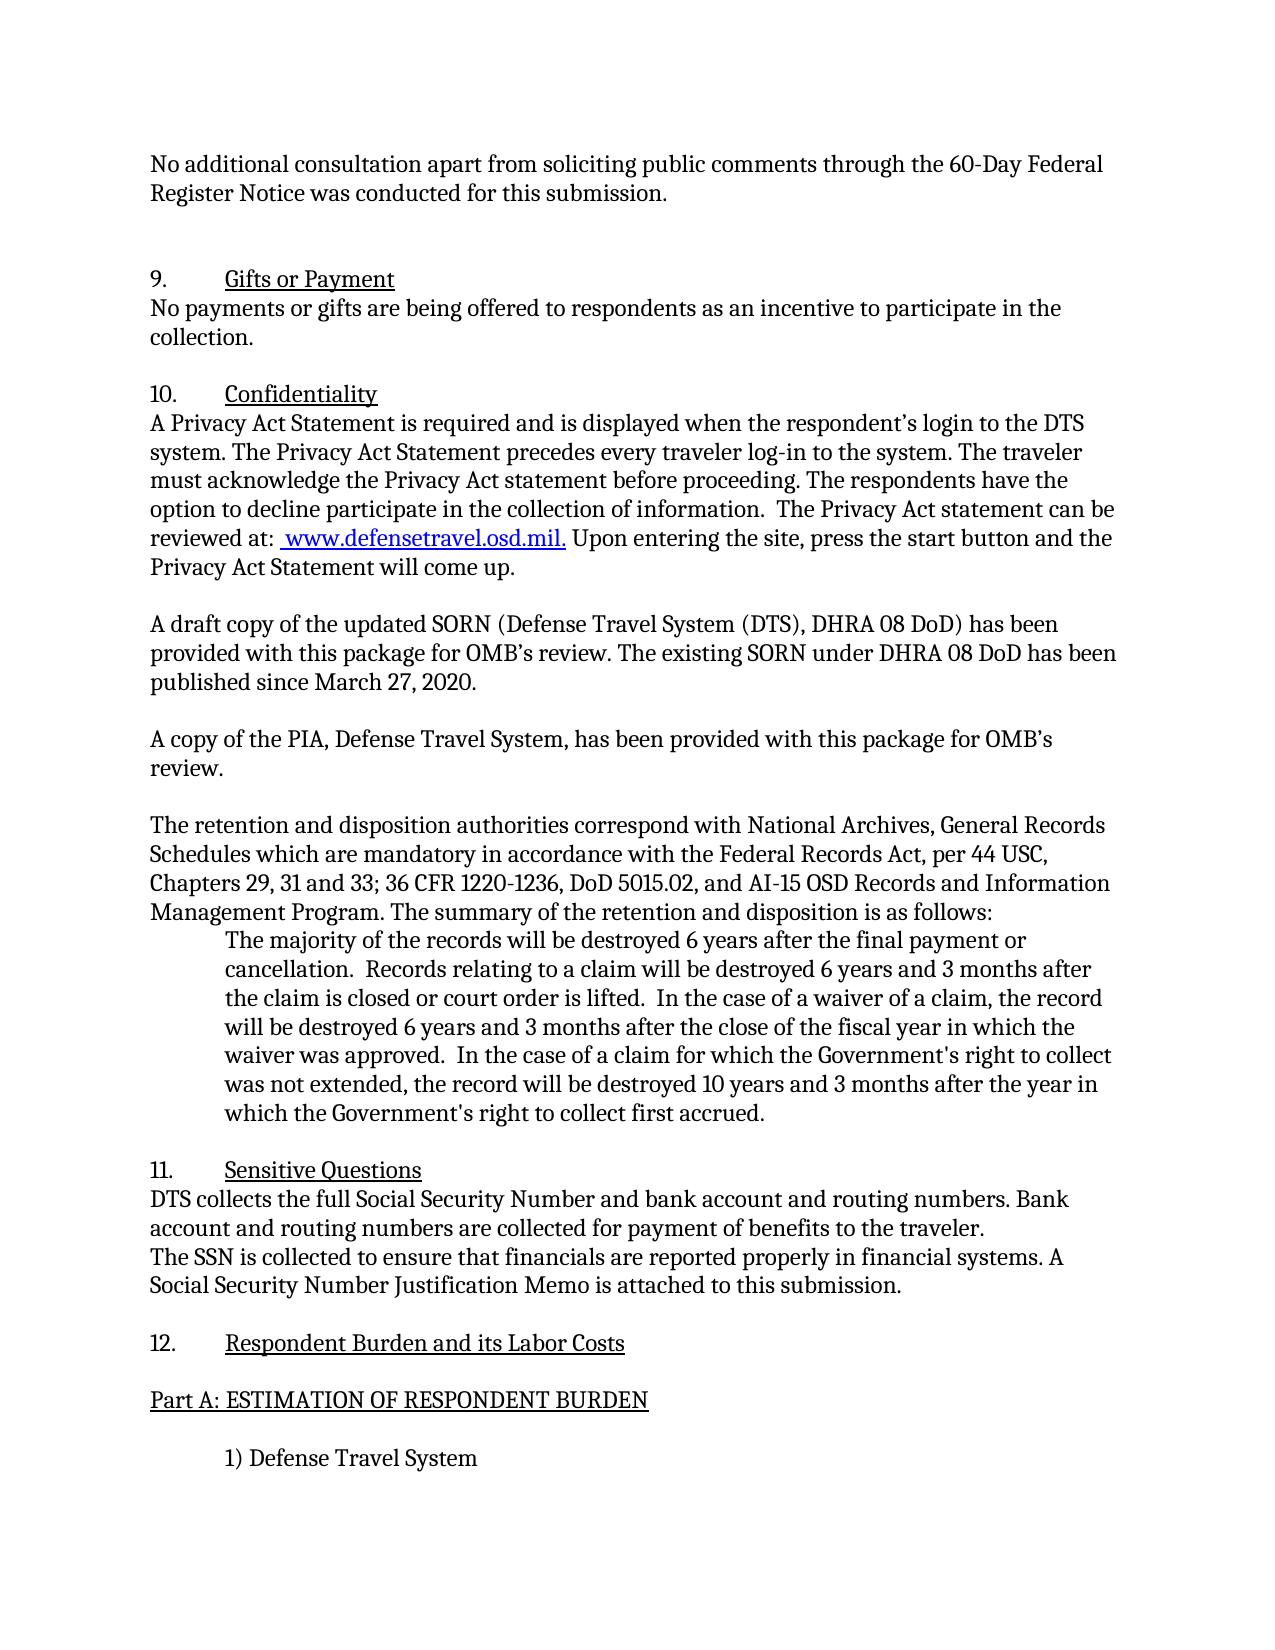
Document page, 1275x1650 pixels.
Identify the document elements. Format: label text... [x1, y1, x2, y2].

text 11. Sensitive Questions [150, 1156, 1125, 1185]
text Part A: ESTIMATION OF RESPONDENT BURDEN [150, 1386, 1125, 1415]
text 9. Gifts or Payment [150, 265, 1125, 294]
text No payments or gifts are being offered to respondents as an incentive to participate in the collection. [150, 294, 1125, 351]
text The SSN is collected to ensure that financials are reported properly in financial systems. A Social Security Number Justification Memo is attached to this submission. [150, 1242, 1125, 1300]
text No additional consultation apart from soliciting public comments through the 60-Day Federal Register Notice was conducted for this submission. [150, 150, 1125, 207]
text 1) Defense Travel System [150, 1444, 1125, 1472]
text A copy of the PIA, Defense Travel System, has been provided with this package for OMB’s review. [150, 725, 1125, 782]
text A Privacy Act Statement is required and is displayed when the respondent’s login to the DTS system. The Privacy Act Statement precedes every traveler log-in to the system. The traveler must acknowledge the Privacy Act statement before proceeding. The respondents have the option to decline participate in the collection of information. The Privacy Act statement can be reviewed at: www.defensetravel.osd.mil. Upon entering the site, press the start button and the Privacy Act Statement will come up. [150, 409, 1125, 581]
text DTS collects the full Social Security Number and bank account and routing numbers. Bank account and routing numbers are collected for payment of benefits to the traveler. [150, 1185, 1125, 1242]
text The majority of the records will be destroyed 6 years after the final payment or cancellation. Records relating to a claim will be destroyed 6 years and 3 months after the claim is closed or court order is lifted. In the case of a waiver of a claim, the record will be destroyed 6 years and 3 months after the close of the fiscal year in which the waiver was approved. In the case of a claim for which the Government's right to collect was not extended, the record will be destroyed 10 years and 3 months after the year in which the Government's right to collect first accrued. [225, 926, 1125, 1127]
text 10. Confidentiality [150, 380, 1125, 409]
text A draft copy of the updated SORN (Defense Travel System (DTS), DHRA 08 DoD) has been provided with this package for OMB’s review. The existing SORN under DHRA 08 DoD has been published since March 27, 2020. [150, 610, 1125, 696]
text The retention and disposition authorities correspond with National Archives, General Records Schedules which are mandatory in accordance with the Federal Records Act, per 44 USC, Chapters 29, 31 and 33; 36 CFR 1220-1236, DoD 5015.02, and AI-15 OSD Records and Information Management Program. The summary of the retention and disposition is as follows: [150, 811, 1125, 926]
text 12. Respondent Burden and its Labor Costs [150, 1329, 1125, 1357]
